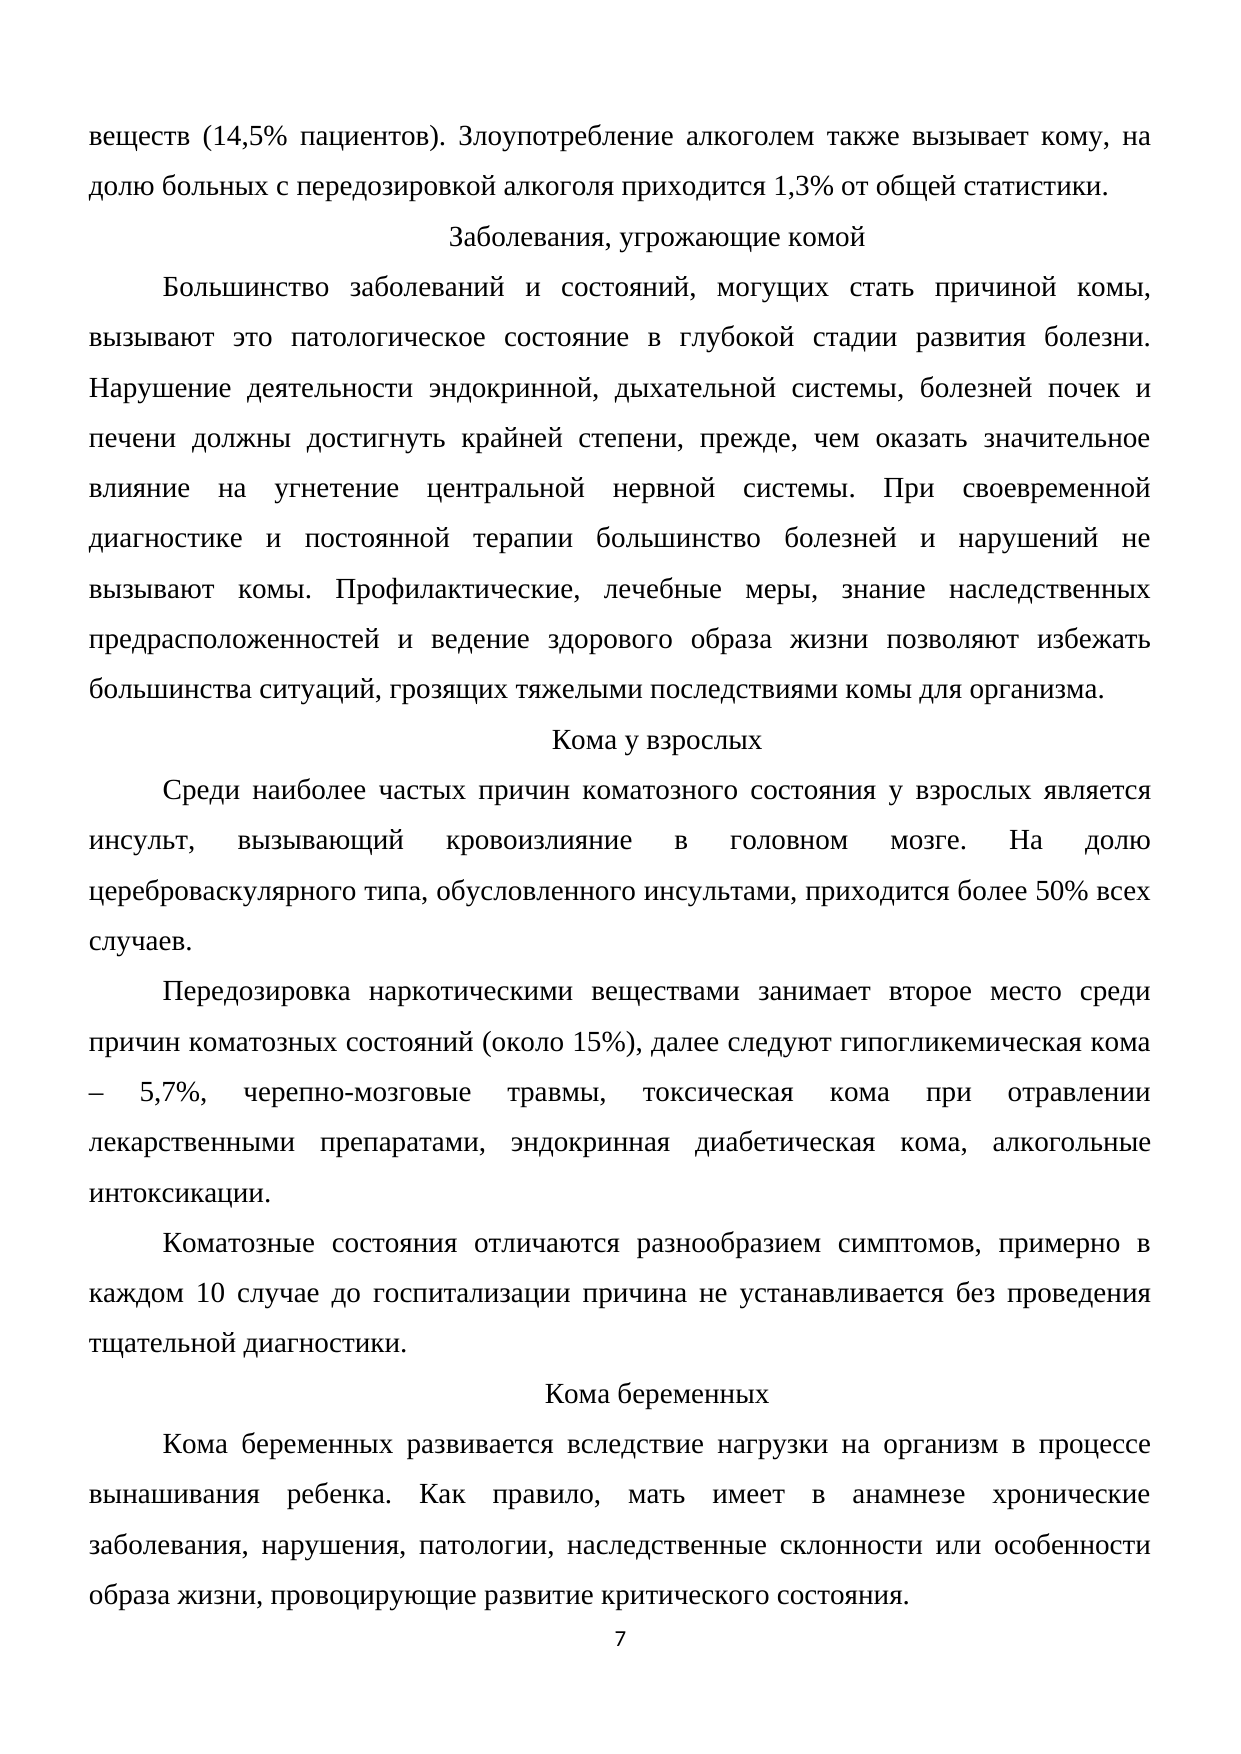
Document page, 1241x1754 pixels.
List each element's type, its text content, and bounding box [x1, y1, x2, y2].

text Большинство заболеваний и состояний, могущих стать причиной комы, вызывают это патологическое состояние в глубокой стадии развития болезни. Нарушение деятельности эндокринной, дыхательной системы, болезней почек и печени должны достигнуть крайней степени, прежде, чем оказать значительное влияние на угнетение центральной нервной системы. При своевременной диагностике и постоянной терапии большинство болезней и нарушений не вызывают комы. Профилактические, лечебные меры, знание наследственных предрасположенностей и ведение здорового образа жизни позволяют избежать большинства ситуаций, грозящих тяжелыми последствиями комы для организма. [89, 269, 1152, 705]
text Коматозные состояния отличаются разнообразием симптомов, примерно в каждом 10 случае до госпитализации причина не устанавливается без проведения тщательной диагностики. [89, 1225, 1152, 1359]
text Кома у взрослых [89, 722, 1152, 755]
text Передозировка наркотическими веществами занимает второе место среди причин коматозных состояний (около 15%), далее следуют гипогликемическая кома – 5,7%, черепно-мозговые травмы, токсическая кома при отравлении лекарственными препаратами, эндокринная диабетическая кома, алкогольные интоксикации. [89, 973, 1152, 1208]
text Среди наиболее частых причин коматозного состояния у взрослых является инсульт, вызывающий кровоизлияние в головном мозге. На долю цереброваскулярного типа, обусловленного инсультами, приходится более 50% всех случаев. [89, 772, 1152, 957]
text Заболевания, угрожающие комой [89, 219, 1152, 252]
text Кома беременных [89, 1376, 1152, 1409]
text Кома беременных развивается вследствие нагрузки на организм в процессе вынашивания ребенка. Как правило, мать имеет в анамнезе хронические заболевания, нарушения, патологии, наследственные склонности или особенности образа жизни, провоцирующие развитие критического состояния. [89, 1426, 1152, 1611]
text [89, 118, 1152, 202]
